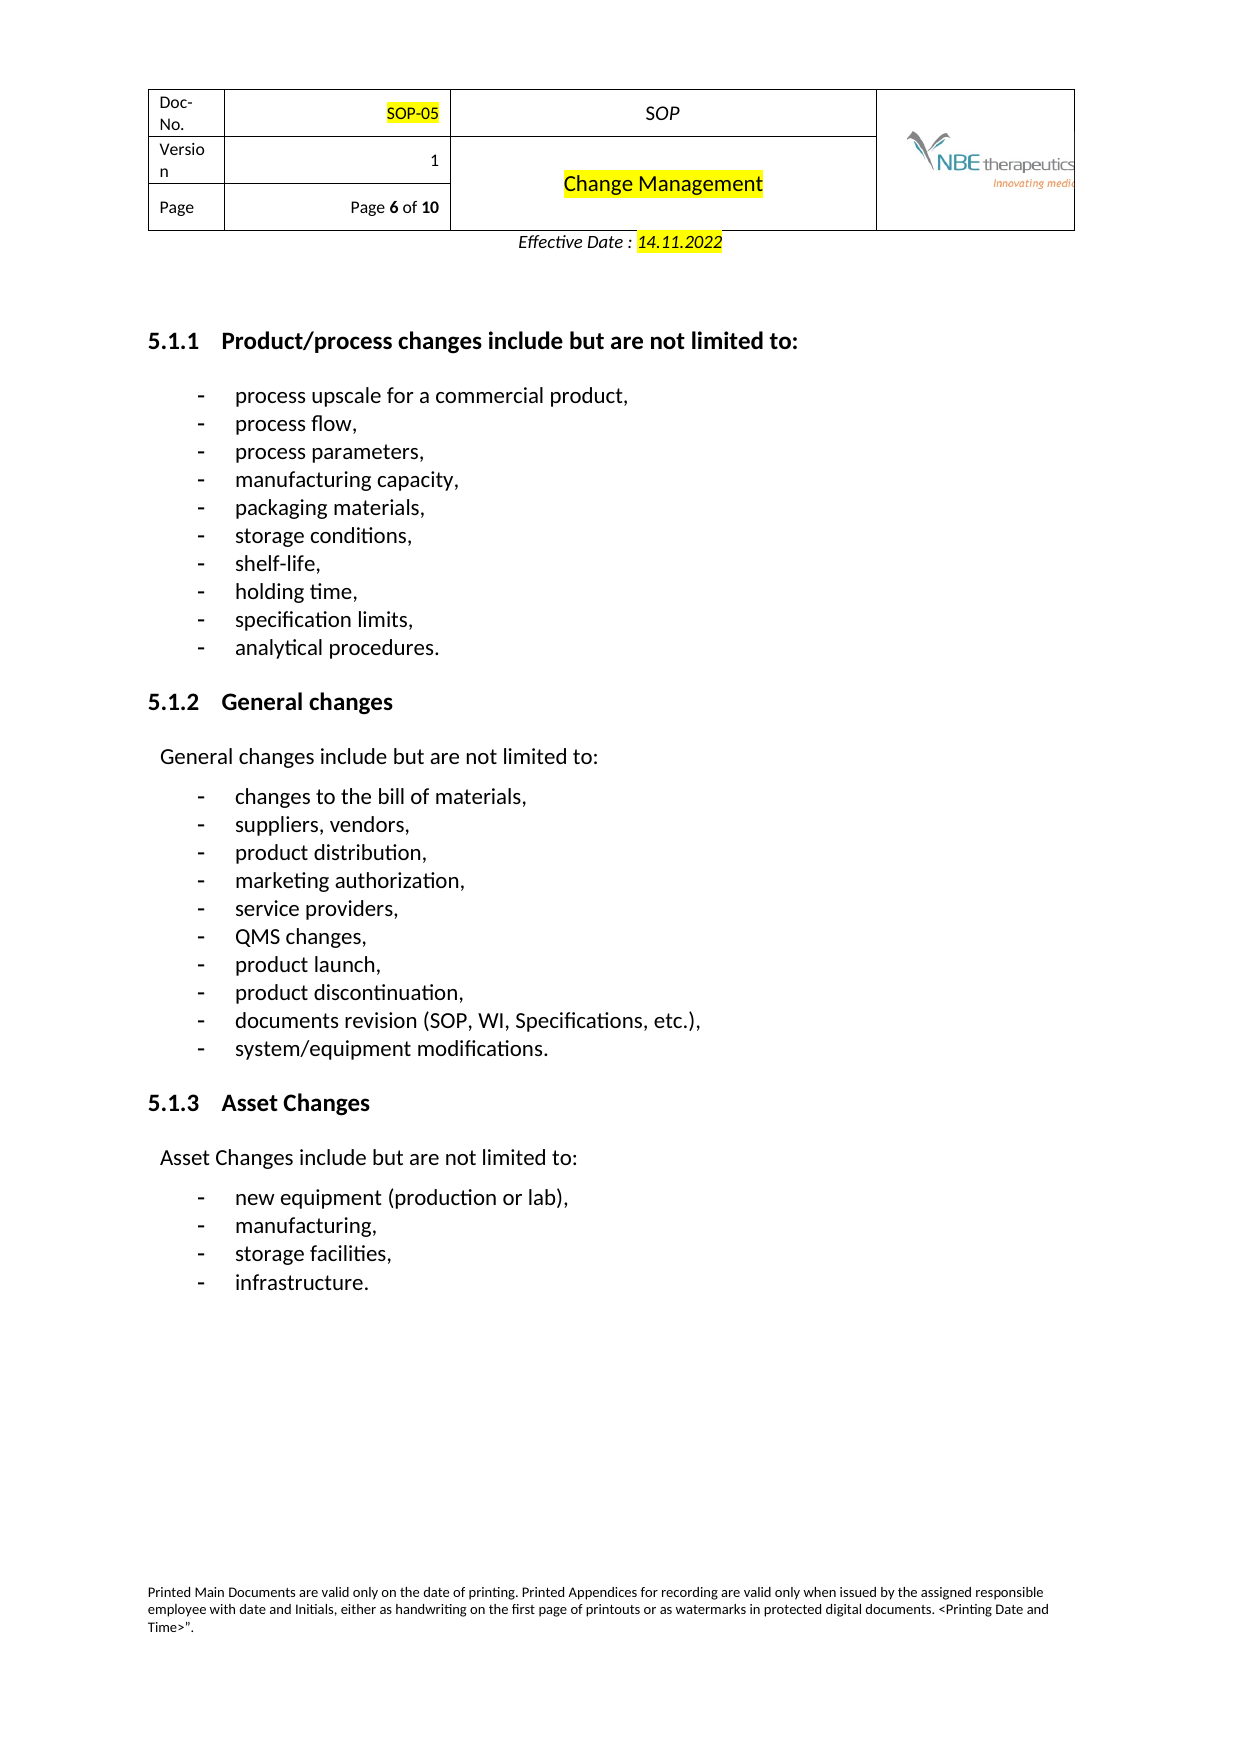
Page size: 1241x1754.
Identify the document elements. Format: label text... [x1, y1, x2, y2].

subtitle General changes [148, 686, 1093, 717]
list new equipment (production or lab), [197, 1183, 1093, 1212]
list QMS changes, [197, 922, 1093, 950]
list process flow, [197, 409, 1093, 437]
list system/equipment modifications. [197, 1034, 1093, 1062]
list product launch, [197, 950, 1093, 978]
list specification limits, [197, 605, 1093, 633]
list product discontinuation, [197, 978, 1093, 1006]
list service providers, [197, 894, 1093, 922]
list shelf-life, [197, 549, 1093, 577]
text General changes include but are not limited to: [160, 742, 1093, 770]
list infrastructure. [197, 1268, 1093, 1296]
list changes to the bill of materials, [197, 782, 1093, 810]
subtitle Asset Changes [148, 1087, 1093, 1118]
subtitle Product/process changes include but are not limited to: [148, 326, 1093, 356]
list documents revision (SOP, WI, Specifications, etc.), [197, 1006, 1093, 1034]
list marketing authorization, [197, 866, 1093, 894]
list process parameters, [197, 437, 1093, 465]
list analytical procedures. [197, 633, 1093, 661]
list storage conditions, [197, 521, 1093, 549]
list packaging materials, [197, 493, 1093, 521]
list suppliers, vendors, [197, 810, 1093, 838]
list manufacturing capacity, [197, 465, 1093, 493]
list storage facilities, [197, 1239, 1093, 1268]
list process upscale for a commercial product, [197, 381, 1093, 409]
picture [906, 131, 1075, 189]
list manufacturing, [197, 1212, 1093, 1239]
list product distribution, [197, 838, 1093, 866]
text Asset Changes include but are not limited to: [160, 1143, 1093, 1171]
list holding time, [197, 577, 1093, 605]
